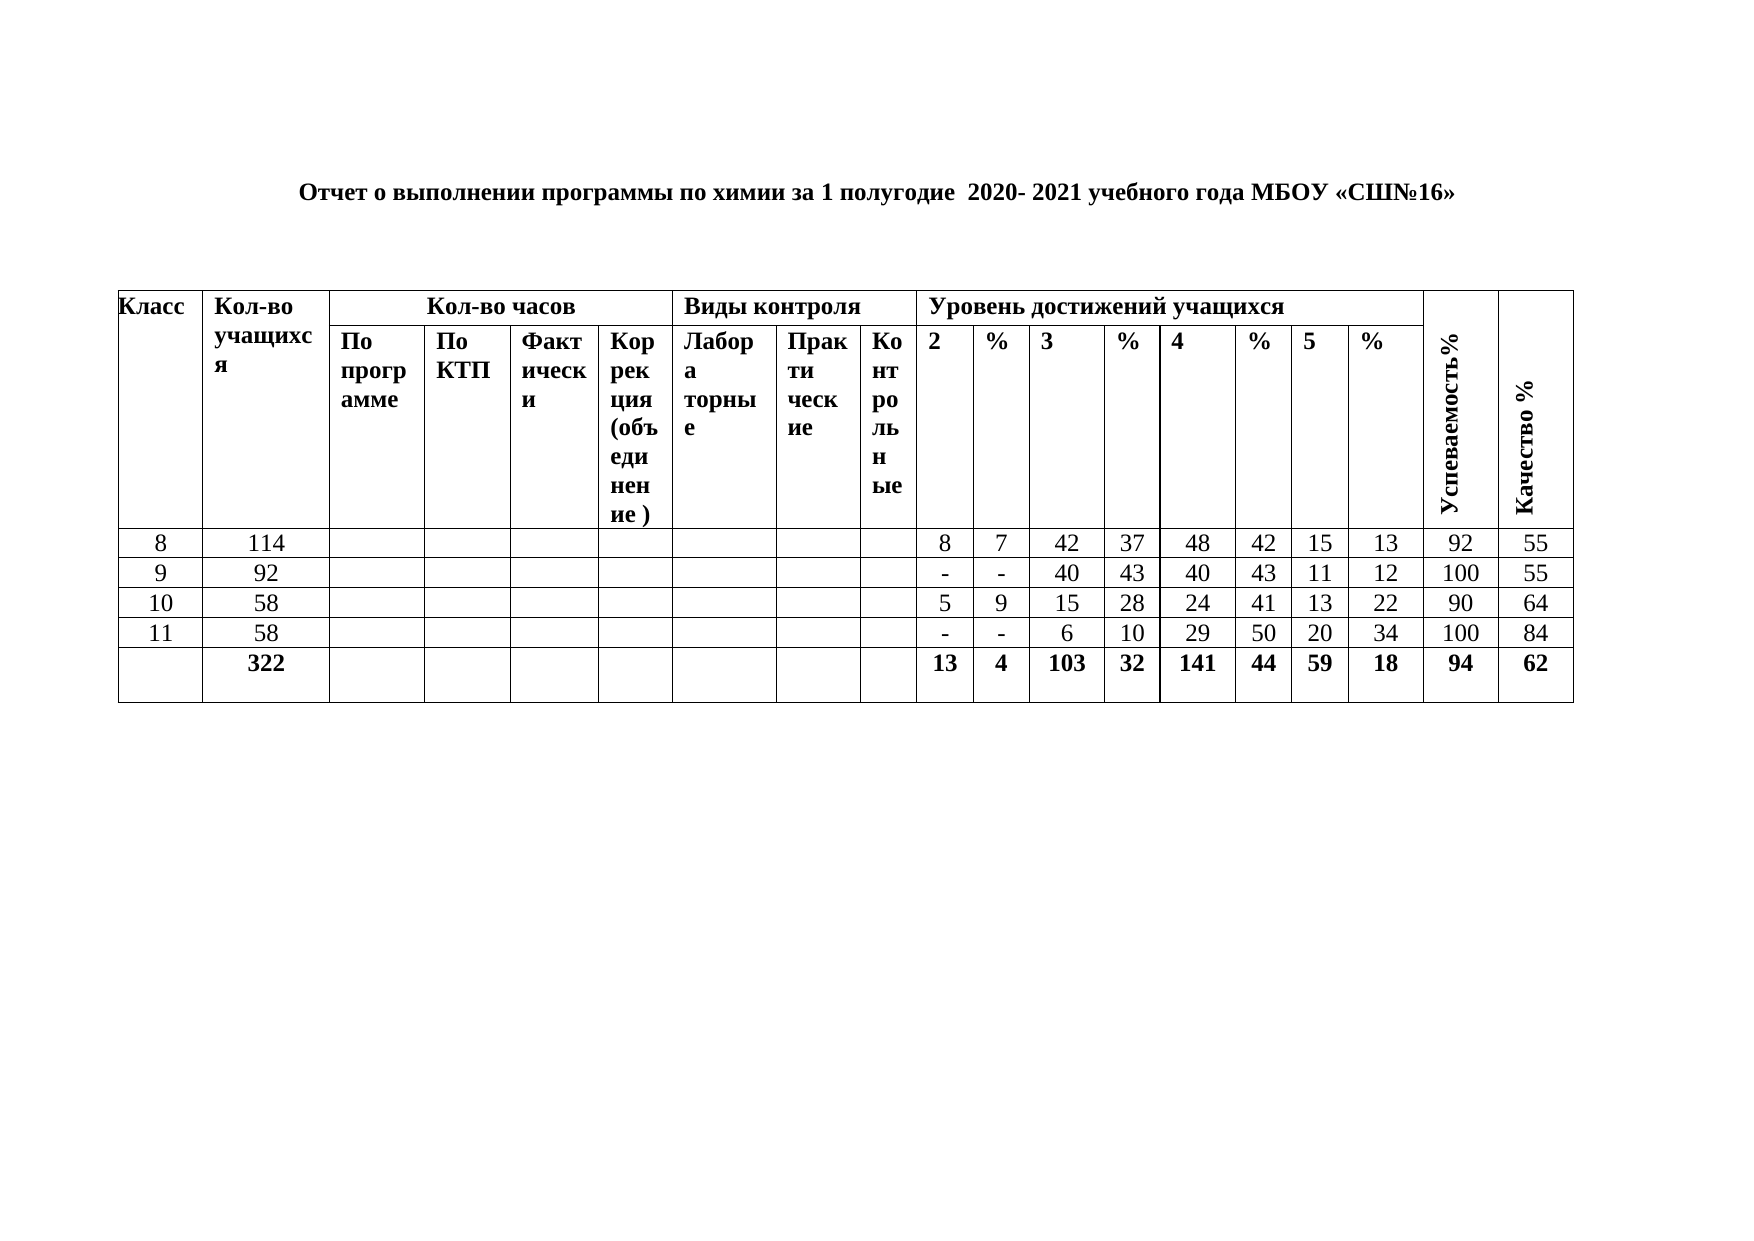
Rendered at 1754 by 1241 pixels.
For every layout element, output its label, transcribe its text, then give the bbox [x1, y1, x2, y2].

table_cell [330, 558, 424, 587]
table_header Виды контроля [673, 291, 916, 325]
table_cell % [1236, 326, 1291, 527]
table_cell 4 [974, 648, 1029, 702]
table_cell 92 [203, 558, 329, 587]
table_cell 12 [1349, 558, 1423, 587]
table_cell 90 [1424, 588, 1498, 617]
table_cell Контро льные [861, 326, 916, 527]
table_cell - [974, 558, 1029, 587]
table_cell 41 [1236, 588, 1291, 617]
table_cell 141 [1161, 648, 1235, 702]
table_cell 48 [1161, 529, 1235, 557]
table_cell [425, 618, 510, 647]
table_cell [673, 588, 776, 617]
table_cell 5 [1292, 326, 1348, 527]
table_cell 10 [1105, 618, 1159, 647]
table_cell - [974, 618, 1029, 647]
table_cell % [974, 326, 1029, 527]
table_cell 58 [203, 618, 329, 647]
table_cell 15 [1292, 529, 1348, 557]
table_cell 94 [1424, 648, 1498, 702]
table_cell 13 [917, 648, 973, 702]
table_header Класс [119, 291, 202, 527]
table_cell 6 [1030, 618, 1104, 647]
table_cell [511, 558, 598, 587]
table_cell 8 [119, 529, 202, 557]
table_cell - [917, 558, 973, 587]
table_cell 114 [203, 529, 329, 557]
table_cell 43 [1236, 558, 1291, 587]
table_cell [425, 529, 510, 557]
table_cell 32 [1105, 648, 1159, 702]
table_cell [599, 558, 672, 587]
table_cell По программе [330, 326, 424, 527]
table_cell 62 [1499, 648, 1573, 702]
table_cell [861, 558, 916, 587]
table_cell [599, 588, 672, 617]
table_cell 64 [1499, 588, 1573, 617]
table_cell 55 [1499, 558, 1573, 587]
table_cell 10 [119, 588, 202, 617]
table_cell 42 [1236, 529, 1291, 557]
table_cell [599, 648, 672, 702]
table_cell 322 [203, 648, 329, 702]
table_cell [599, 529, 672, 557]
table_cell 5 [917, 588, 973, 617]
table_cell [330, 648, 424, 702]
table_cell 2 [917, 326, 973, 527]
table_cell [861, 648, 916, 702]
table_cell 8 [917, 529, 973, 557]
table_cell [511, 648, 598, 702]
text Отчет о выполнении программы по химии за 1 полугодие 2020- 2021 учебного года МБОУ «СШ№16» [118, 177, 1636, 206]
table_cell [673, 648, 776, 702]
table_cell 22 [1349, 588, 1423, 617]
table_cell Коррекция (объединение ) [599, 326, 672, 527]
table_cell [777, 529, 860, 557]
table_cell 59 [1292, 648, 1348, 702]
table_header Уровень достижений учащихся [917, 291, 1423, 325]
table_cell 42 [1030, 529, 1104, 557]
table_cell 100 [1424, 618, 1498, 647]
table_cell [861, 588, 916, 617]
table_header Кол-во учащихся [203, 291, 329, 527]
table_cell [599, 618, 672, 647]
table_cell 7 [974, 529, 1029, 557]
table_cell [330, 618, 424, 647]
table_cell [425, 588, 510, 617]
table_cell 28 [1105, 588, 1159, 617]
table_cell 44 [1236, 648, 1291, 702]
table_cell % [1349, 326, 1423, 527]
table_cell [119, 648, 202, 702]
table_cell [425, 558, 510, 587]
table_cell По КТП [425, 326, 510, 527]
table_cell [777, 618, 860, 647]
table_cell [777, 648, 860, 702]
table_cell [861, 529, 916, 557]
table_cell Фактически [511, 326, 598, 527]
table_cell 3 [1030, 326, 1104, 527]
table_cell 50 [1236, 618, 1291, 647]
table_cell 37 [1105, 529, 1159, 557]
table_cell 103 [1030, 648, 1104, 702]
table_cell % [1105, 326, 1159, 527]
table_cell 40 [1161, 558, 1235, 587]
table_cell 20 [1292, 618, 1348, 647]
table_cell 58 [203, 588, 329, 617]
table_header Успеваемость% [1424, 291, 1498, 527]
table_cell Лабора торные [673, 326, 776, 527]
table_cell [673, 529, 776, 557]
table_cell 92 [1424, 529, 1498, 557]
table_cell 40 [1030, 558, 1104, 587]
table_cell - [917, 618, 973, 647]
table_cell 15 [1030, 588, 1104, 617]
table_cell 11 [119, 618, 202, 647]
table_cell 13 [1292, 588, 1348, 617]
table_cell 9 [974, 588, 1029, 617]
table_header Качество % [1499, 291, 1573, 527]
table_cell [673, 618, 776, 647]
table_cell 43 [1105, 558, 1159, 587]
table_cell 84 [1499, 618, 1573, 647]
table_cell [777, 588, 860, 617]
table_cell [330, 588, 424, 617]
table_cell [777, 558, 860, 587]
table_cell 13 [1349, 529, 1423, 557]
table_cell 11 [1292, 558, 1348, 587]
table_cell [425, 648, 510, 702]
table_cell [330, 529, 424, 557]
table_cell [511, 618, 598, 647]
table_cell [861, 618, 916, 647]
table_cell 100 [1424, 558, 1498, 587]
table_cell [673, 558, 776, 587]
table_header Кол-во часов [330, 291, 672, 325]
table_cell 29 [1161, 618, 1235, 647]
table_cell 55 [1499, 529, 1573, 557]
table_cell 18 [1349, 648, 1423, 702]
table_cell Практи ческие [777, 326, 860, 527]
table_cell 34 [1349, 618, 1423, 647]
table_cell 24 [1161, 588, 1235, 617]
table_cell 4 [1161, 326, 1235, 527]
table_cell 9 [119, 558, 202, 587]
table_cell [511, 588, 598, 617]
table_cell [511, 529, 598, 557]
